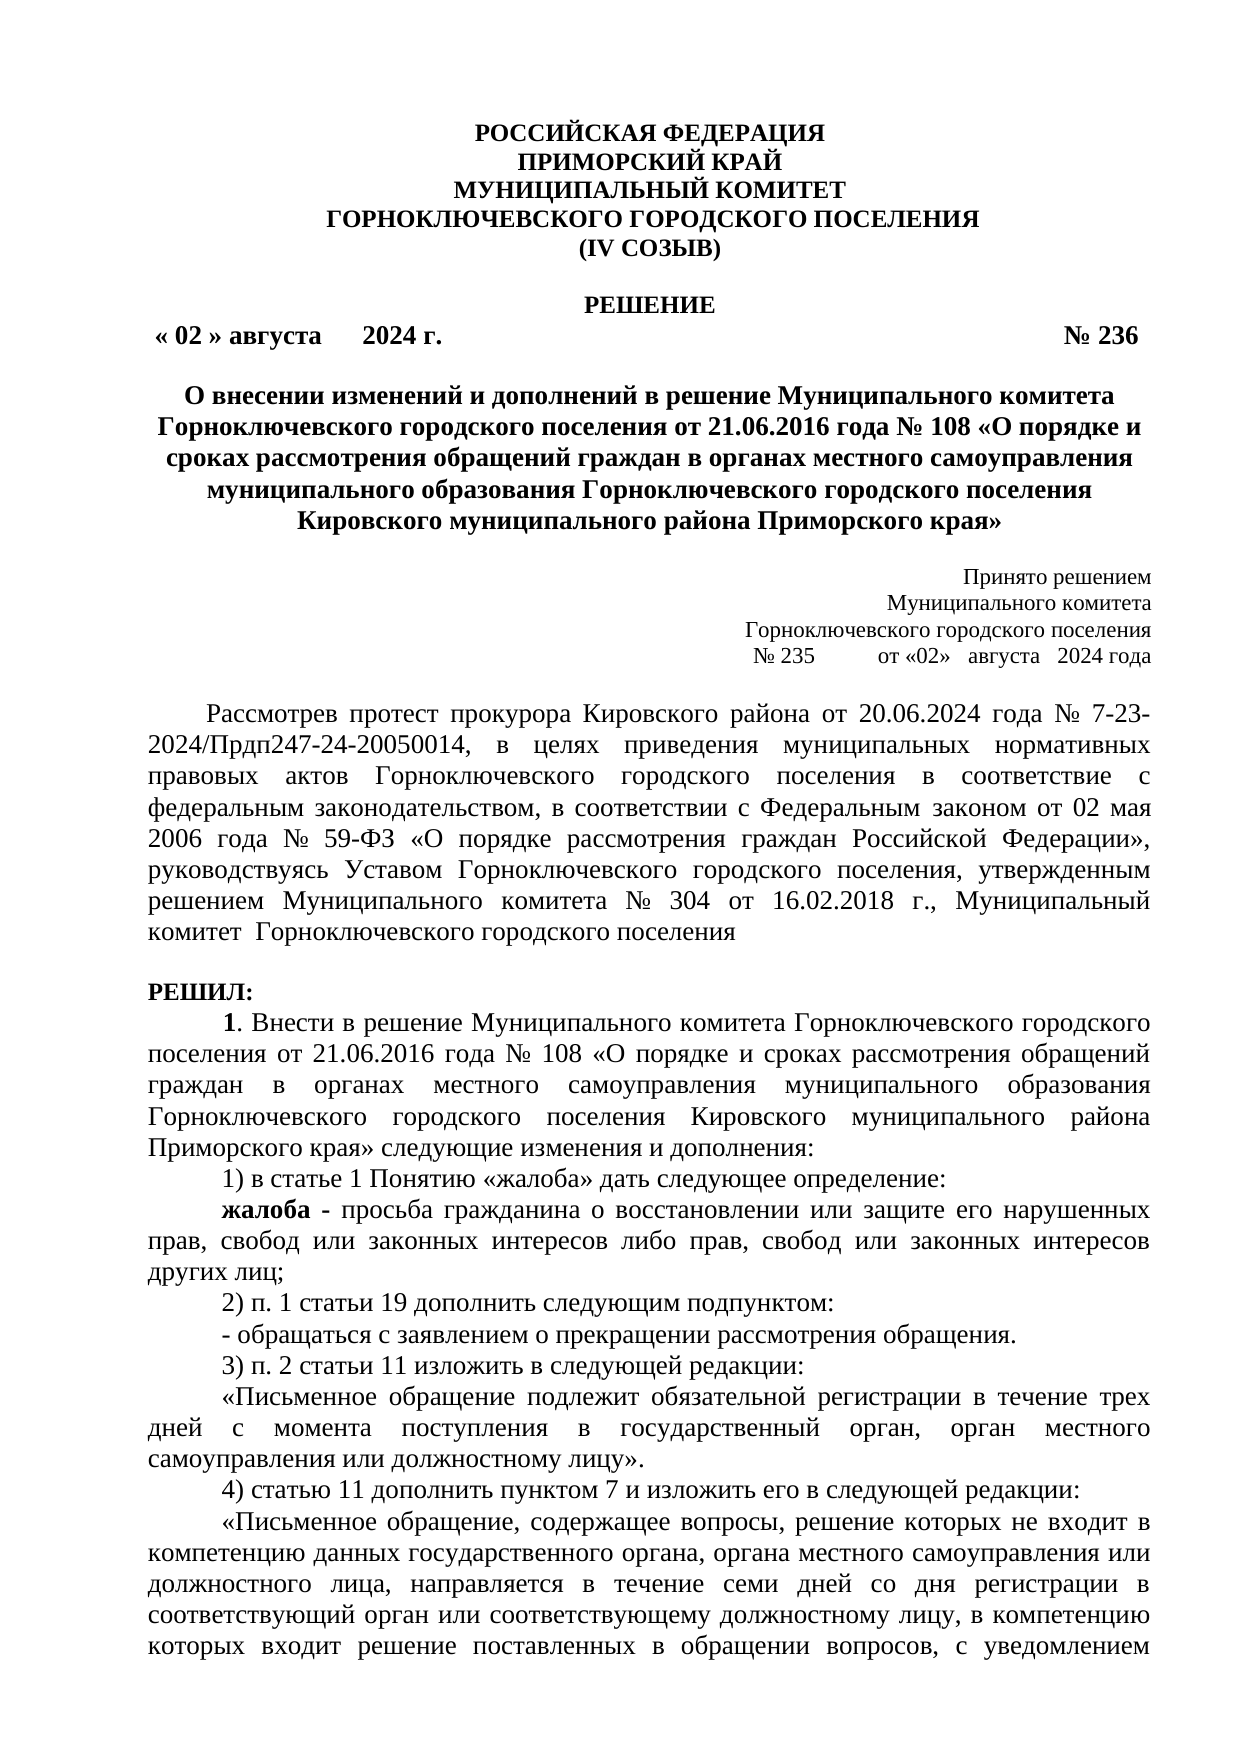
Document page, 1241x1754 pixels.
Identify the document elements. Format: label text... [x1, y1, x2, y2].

text 1) в статье 1 Понятию «жалоба» дать следующее определение: [148, 1162, 1152, 1193]
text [148, 1504, 1152, 1660]
text жалоба - просьба гражданина о восстановлении или защите его нарушенных прав, свобод или законных интересов либо прав, свобод или законных интересов других лиц; [148, 1193, 1152, 1287]
text Горноключевского городского поселения [148, 616, 1152, 642]
text 3) п. 2 статьи 11 изложить в следующей редакции: [148, 1349, 1152, 1380]
text Муниципального комитета [148, 589, 1152, 616]
text РЕШИЛ: [148, 977, 1152, 1006]
text Рассмотрев протест прокурора Кировского района от 20.06.2024 года № 7-23-2024/Прдп247-24-20050014, в целях приведения муниципальных нормативных правовых актов Горноключевского городского поселения в соответствие с федеральным законодательством, в соответствии с Федеральным законом от 02 мая 2006 года № 59-ФЗ «О порядке рассмотрения граждан Российской Федерации», руководствуясь Уставом Горноключевского городского поселения, утвержденным решением Муниципального комитета № 304 от 16.02.2018 г., Муниципальный комитет Горноключевского городского поселения [148, 697, 1152, 946]
text ГОРНОКЛЮЧЕВСКОГО ГОРОДСКОГО ПОСЕЛЕНИЯ [148, 204, 1152, 233]
text - обращаться с заявлением о прекращении рассмотрения обращения. [148, 1318, 1152, 1349]
text « 02 » августа 2024 г. № 236 [148, 319, 1152, 351]
text Принято решением [148, 563, 1152, 589]
text О внесении изменений и дополнений в решение Муниципального комитета Горноключевского городского поселения от 21.06.2016 года № 108 «О порядке и сроках рассмотрения обращений граждан в органах местного самоуправления муниципального образования Горноключевского городского поселения Кировского муниципального района Приморского края» [148, 379, 1152, 535]
text РЕШЕНИЕ [148, 291, 1152, 319]
text РОССИЙСКАЯ ФЕДЕРАЦИЯ [148, 118, 1152, 147]
text 2) п. 1 статьи 19 дополнить следующим подпунктом: [148, 1287, 1152, 1318]
text № 235 от «02» августа 2024 года [148, 642, 1152, 668]
text «Письменное обращение подлежит обязательной регистрации в течение трех дней с момента поступления в государственный орган, орган местного самоуправления или должностному лицу». [148, 1380, 1152, 1473]
text 4) статью 11 дополнить пунктом 7 и изложить его в следующей редакции: [148, 1473, 1152, 1504]
text (IV СОЗЫВ) [148, 233, 1152, 262]
text ПРИМОРСКИЙ КРАЙ [148, 147, 1152, 176]
text МУНИЦИПАЛЬНЫЙ КОМИТЕТ [148, 176, 1152, 204]
text 1. Внести в решение Муниципального комитета Горноключевского городского поселения от 21.06.2016 года № 108 «О порядке и сроках рассмотрения обращений граждан в органах местного самоуправления муниципального образования Горноключевского городского поселения Кировского муниципального района Приморского края» следующие изменения и дополнения: [148, 1006, 1152, 1162]
